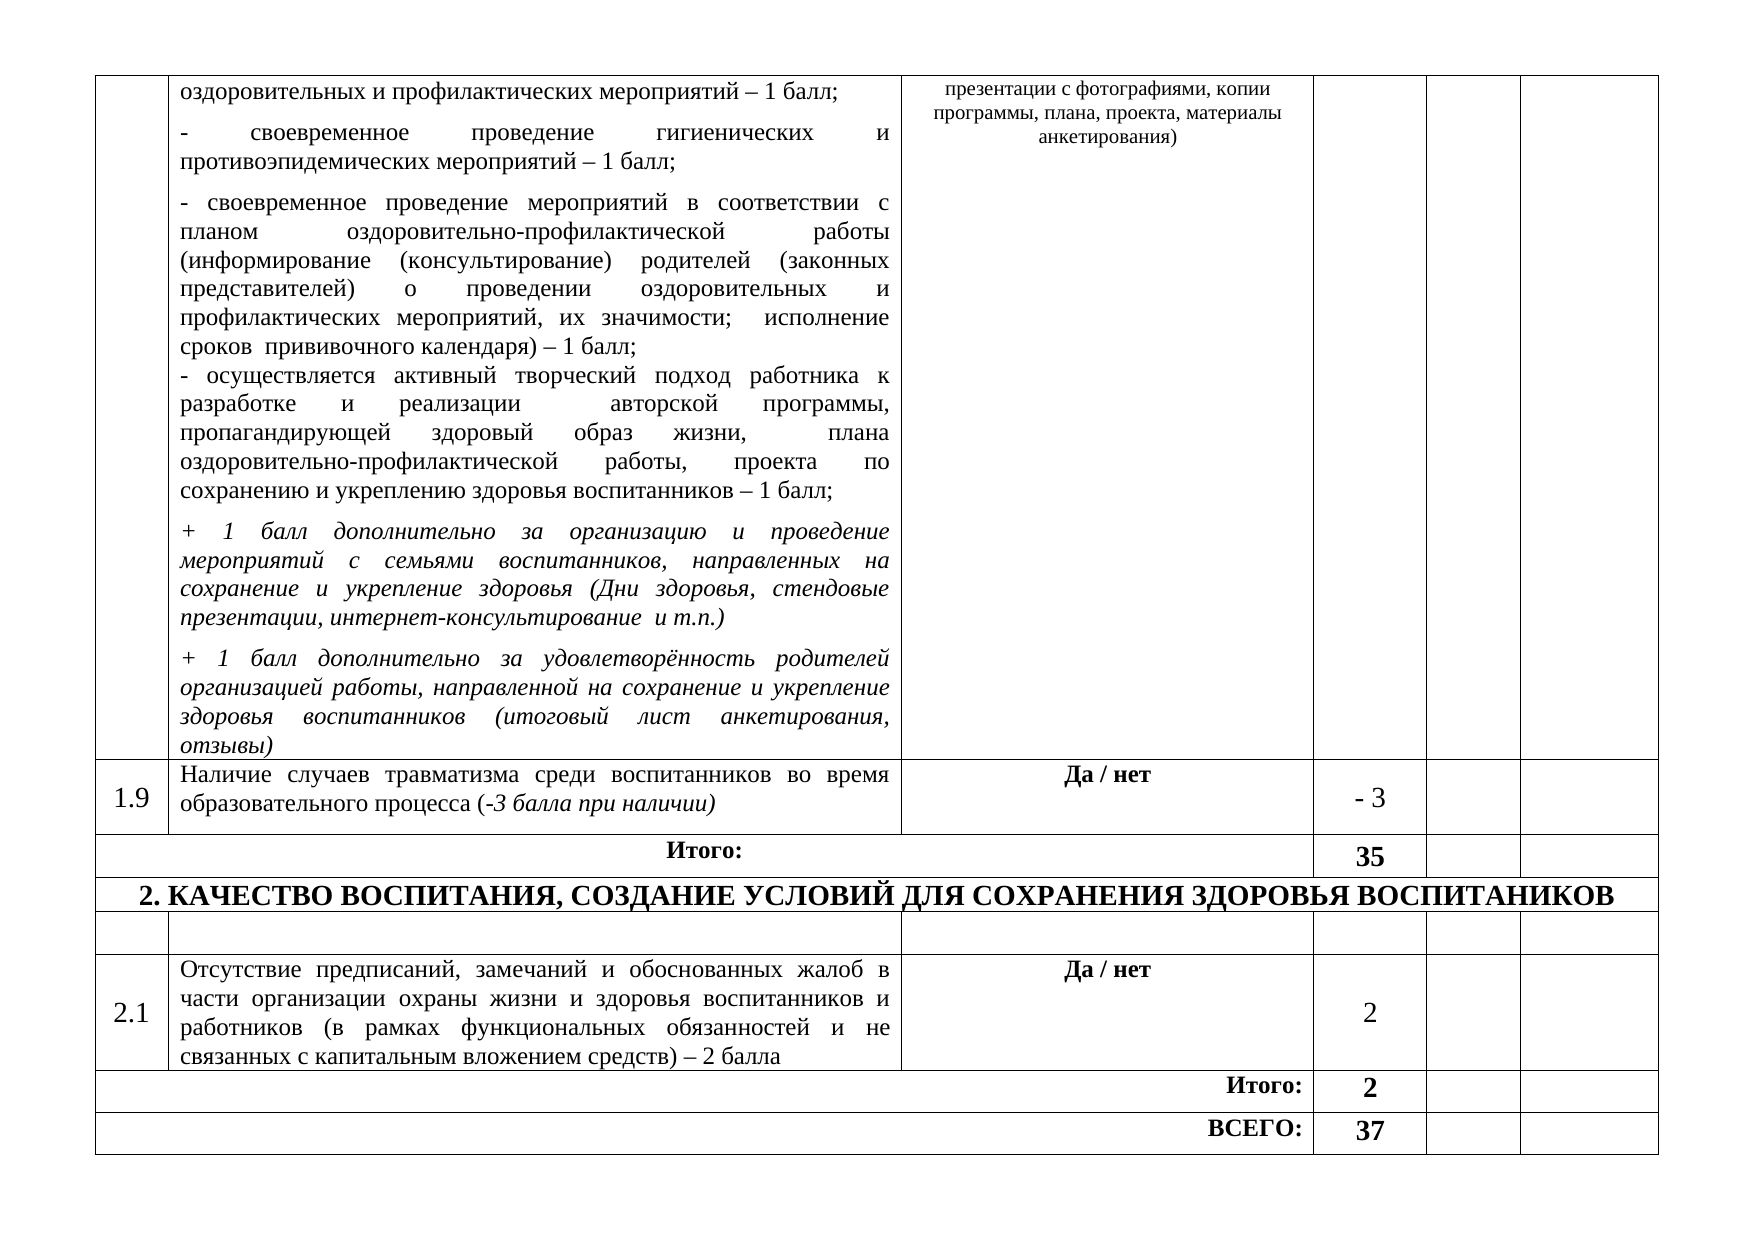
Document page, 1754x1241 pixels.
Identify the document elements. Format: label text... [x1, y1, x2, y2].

table_cell [1427, 760, 1520, 834]
table_cell Итого: [96, 835, 1313, 877]
table_cell Итого: [96, 1071, 1313, 1112]
table_cell [1427, 912, 1520, 953]
table_cell [902, 912, 1313, 953]
table_cell ВСЕГО: [96, 1113, 1313, 1154]
table_cell [1521, 912, 1658, 953]
table_cell Наличие случаев травматизма среди воспитанников во время образовательного процесса (-3 балла при наличии) [169, 760, 901, 834]
table_cell 1.9 [96, 760, 168, 834]
table_cell [1521, 76, 1658, 758]
table_cell 2. КАЧЕСТВО ВОСПИТАНИЯ, СОЗДАНИЕ УСЛОВИЙ ДЛЯ СОХРАНЕНИЯ ЗДОРОВЬЯ ВОСПИТАНИКОВ [96, 878, 1658, 911]
table_cell 35 [1314, 835, 1426, 877]
table_cell 2 [1314, 1071, 1426, 1112]
table_cell [1521, 760, 1658, 834]
table_cell [1314, 912, 1426, 953]
table_cell [169, 912, 901, 953]
table_cell 2.1 [96, 955, 168, 1069]
table_cell [1521, 1113, 1658, 1154]
table_cell [96, 912, 168, 953]
table_cell [1521, 955, 1658, 1069]
table_cell [1521, 835, 1658, 877]
table_cell [1427, 76, 1520, 758]
table_cell 6 [1314, 76, 1426, 758]
table_cell [1427, 1071, 1520, 1112]
table_cell [96, 76, 168, 758]
table_cell Да / нет [902, 955, 1313, 1069]
table_cell [1427, 835, 1520, 877]
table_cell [169, 76, 901, 758]
table_cell Да / нет [902, 760, 1313, 834]
table_cell - 3 [1314, 760, 1426, 834]
table_cell 37 [1314, 1113, 1426, 1154]
table_cell Отсутствие предписаний, замечаний и обоснованных жалоб в части организации охраны жизни и здоровья воспитанников и работников (в рамках функциональных обязанностей и не связанных с капитальным вложением средств) – 2 балла [169, 955, 901, 1069]
table_cell 2 [1314, 955, 1426, 1069]
table_cell [1427, 955, 1520, 1069]
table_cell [902, 76, 1313, 758]
table_cell [1521, 1071, 1658, 1112]
table_cell [1427, 1113, 1520, 1154]
